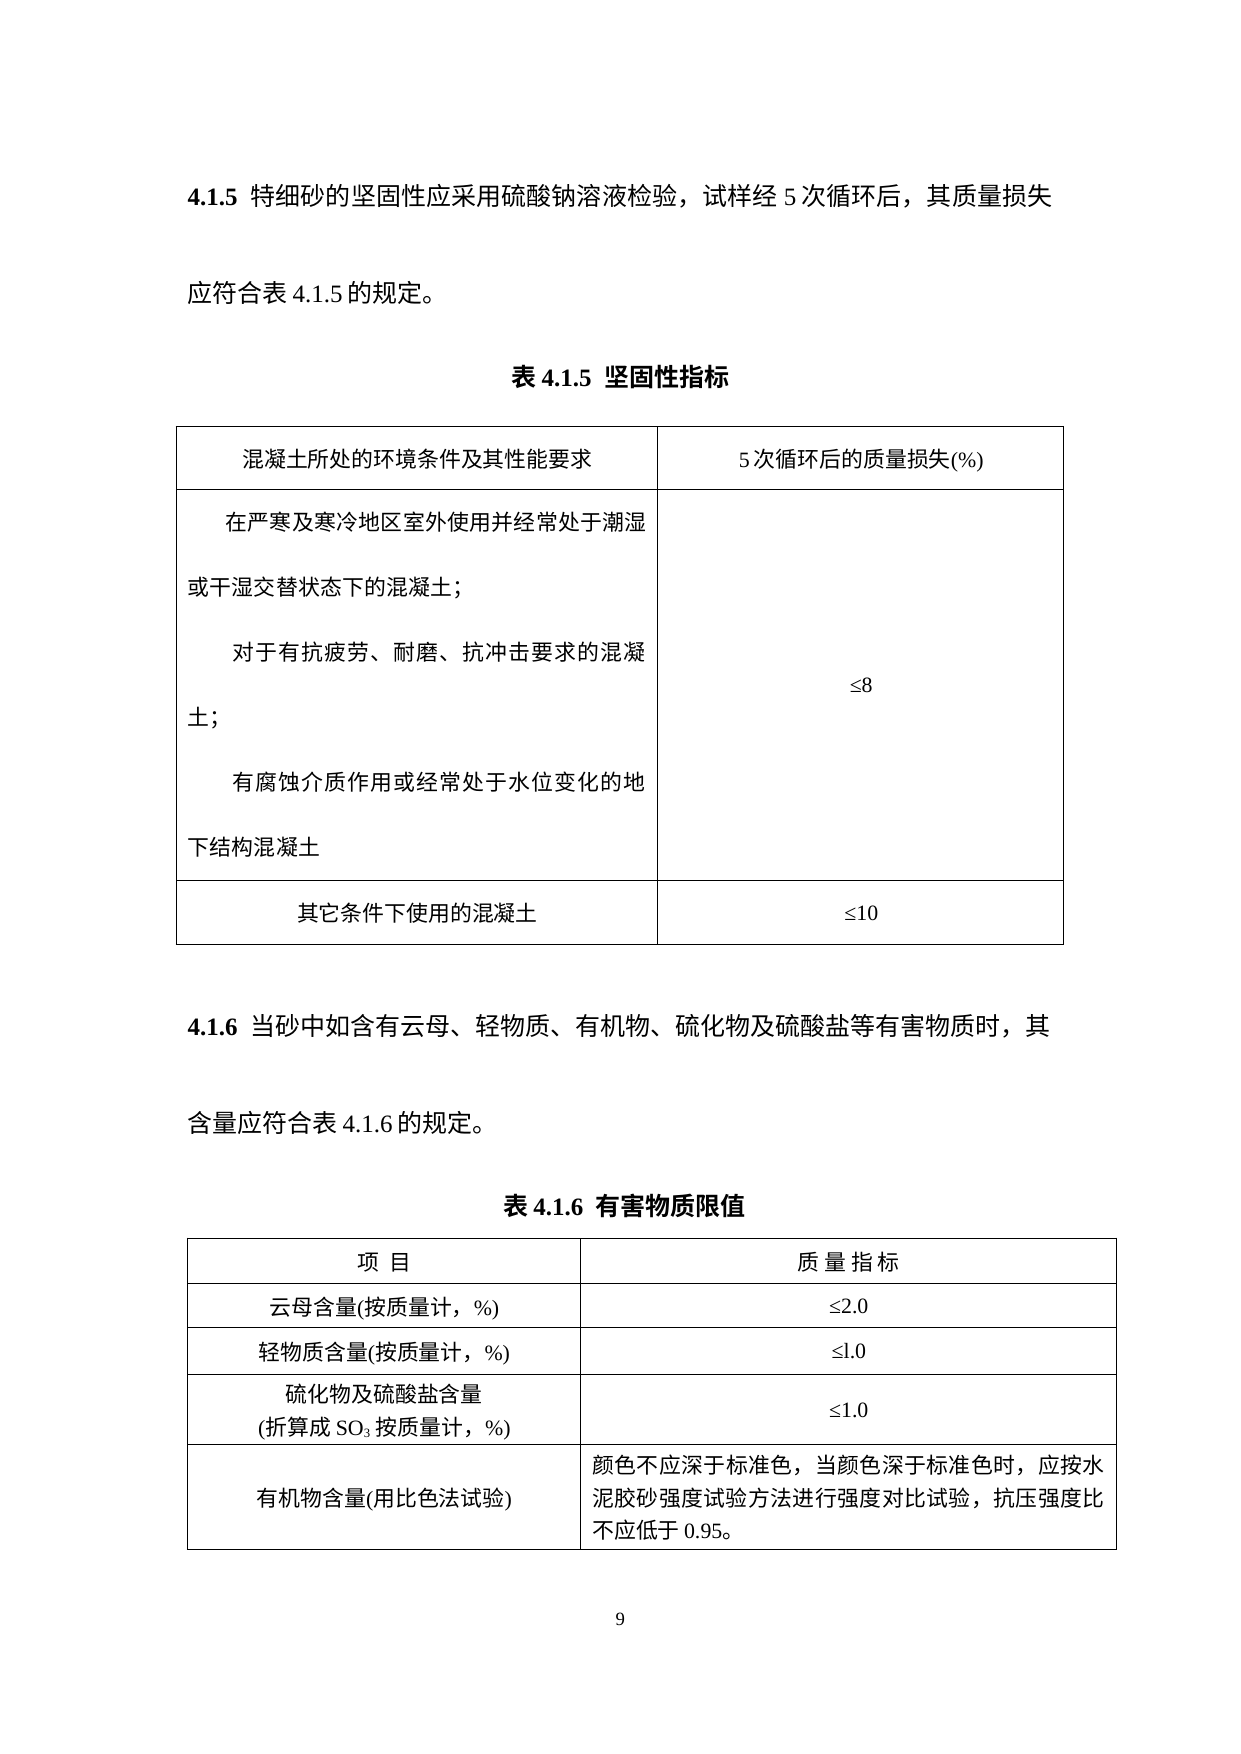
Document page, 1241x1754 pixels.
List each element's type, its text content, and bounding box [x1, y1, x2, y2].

text 4.1.5 特细砂的坚固性应采用硫酸钠溶液检验，试样经5次循环后，其质量损失应符合表4.1.5的规定。 [187, 162, 1053, 324]
table_header 质 量 指 标 [581, 1239, 1116, 1283]
text 表4.1.5 坚固性指标 [187, 343, 1053, 408]
table_cell 其它条件下使用的混凝土 [177, 881, 657, 944]
table_cell ≤8 [658, 490, 1063, 879]
table_cell 云母含量(按质量计，%) [188, 1284, 580, 1327]
table_header 5次循环后的质量损失(%) [658, 427, 1063, 488]
table_cell 硫化物及硫酸盐含量 (折算成 SO3 按质量计，%) [188, 1375, 580, 1443]
table_cell 有机物含量(用比色法试验) [188, 1445, 580, 1549]
table_cell ≤2.0 [581, 1284, 1116, 1327]
table_cell 颜色不应深于标准色，当颜色深于标准色时，应按水泥胶砂强度试验方法进行强度对比试验，抗压强度比不应低于0.95。 [581, 1445, 1116, 1549]
text 表4.1.6 有害物质限值 [131, 1172, 1053, 1237]
table_header 项 目 [188, 1239, 580, 1283]
table_cell ≤1.0 [581, 1375, 1116, 1443]
table_cell ≤l.0 [581, 1328, 1116, 1374]
table_header 混凝土所处的环境条件及其性能要求 [177, 427, 657, 488]
table_cell ≤10 [658, 881, 1063, 944]
table_cell 轻物质含量(按质量计，%) [188, 1328, 580, 1374]
text 4.1.6 当砂中如含有云母、轻物质、有机物、硫化物及硫酸盐等有害物质时，其含量应符合表4.1.6的规定。 [187, 992, 1053, 1154]
table_cell 在严寒及寒冷地区室外使用并经常处于潮湿或干湿交替状态下的混凝土； 对于有抗疲劳、耐磨、抗冲击要求的混凝土； 有腐蚀介质作用或经常处于水位变化的地下结构混凝土 [177, 490, 657, 879]
